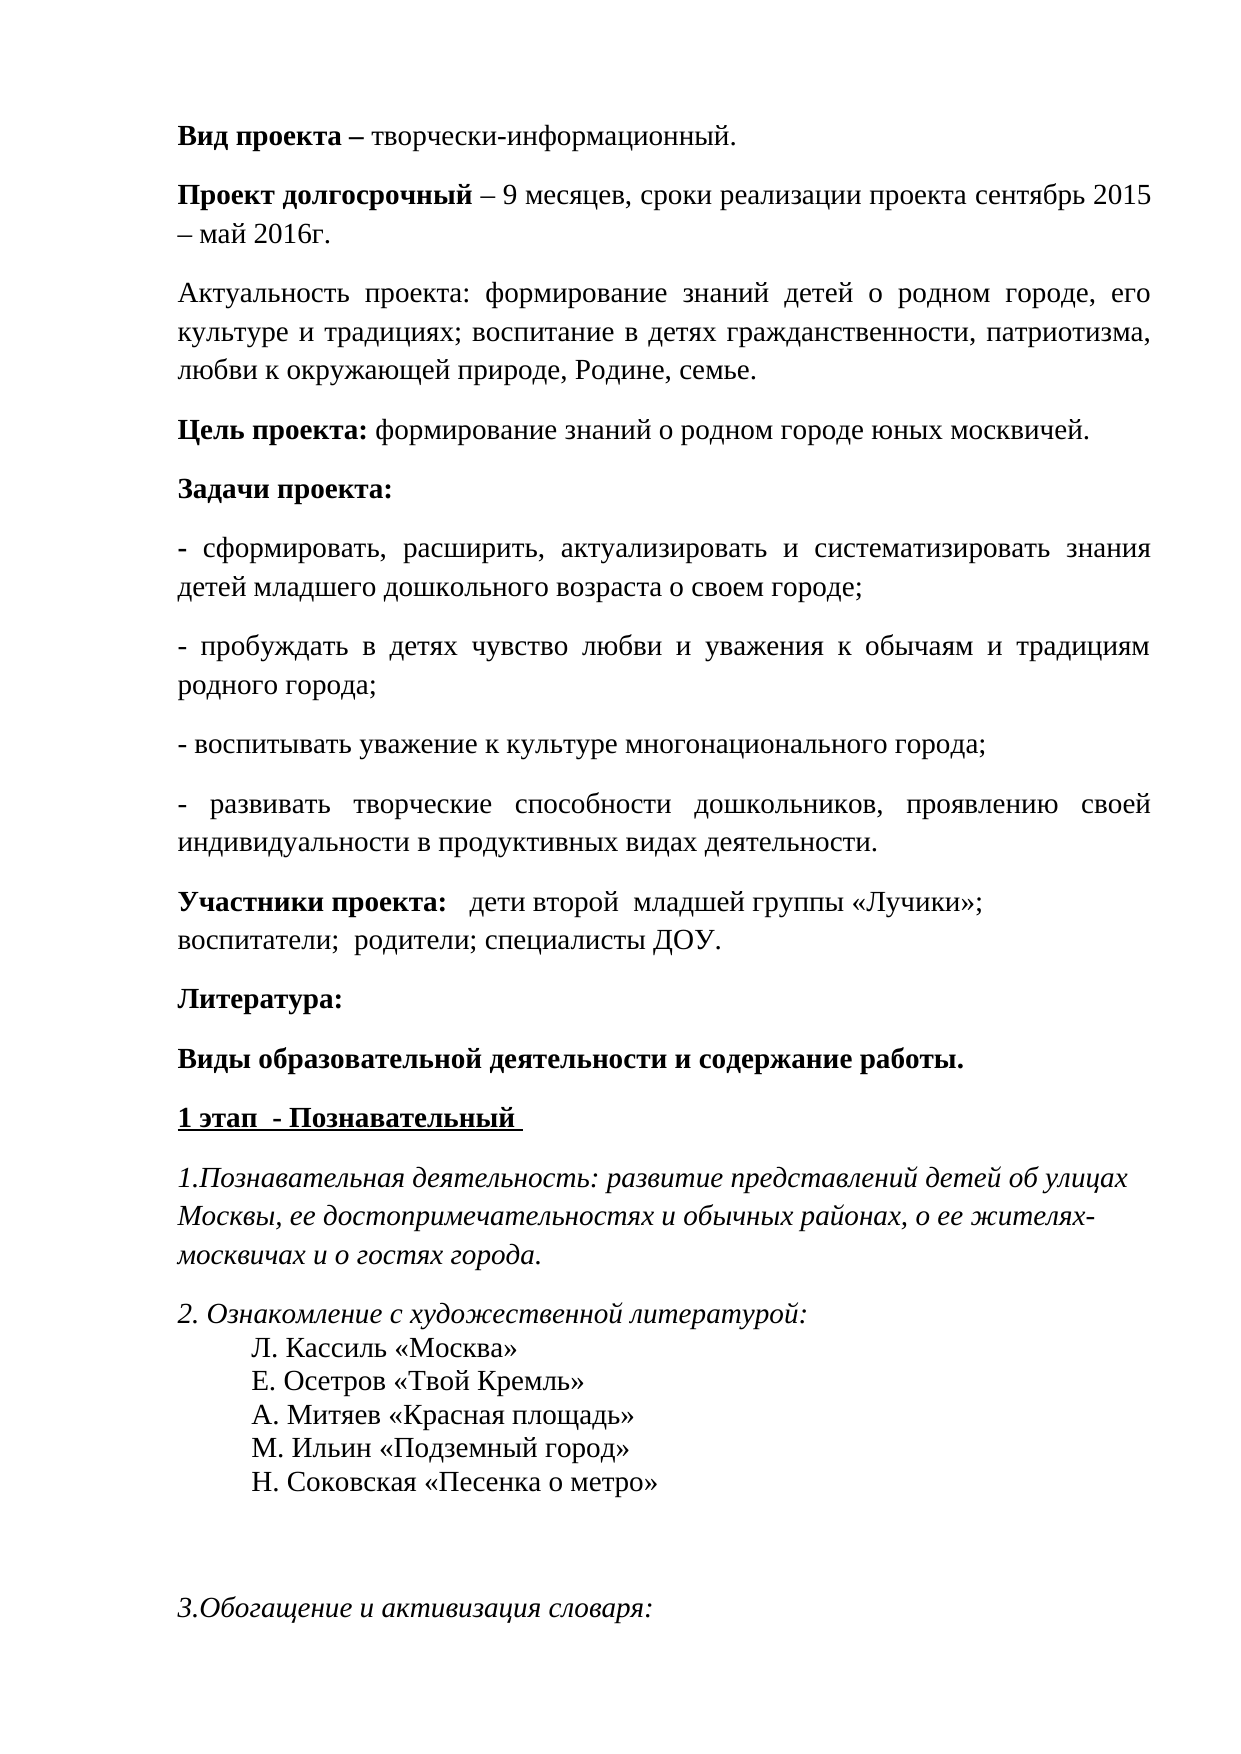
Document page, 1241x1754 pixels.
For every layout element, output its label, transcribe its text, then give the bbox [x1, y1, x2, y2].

text - воспитывать уважение к культуре многонационального города; [177, 726, 1152, 760]
text 1 этап - Познавательный [177, 1100, 1152, 1134]
text А. Митяев «Красная площадь» [177, 1397, 1152, 1430]
text Виды образовательной деятельности и содержание работы. [177, 1041, 1152, 1074]
text Е. Осетров «Твой Кремль» [177, 1363, 1152, 1397]
text 1.Познавательная деятельность: развитие представлений детей об улицах Москвы, ее достопримечательностях и обычных районах, о ее жителях- москвичах и о гостях города. [177, 1160, 1152, 1270]
text Задачи проекта: [177, 471, 1152, 505]
text Проект долгосрочный – 9 месяцев, сроки реализации проекта сентябрь 2015 – май 2016г. [177, 177, 1152, 249]
text - пробуждать в детях чувство любви и уважения к обычаям и традициям родного города; [177, 628, 1152, 701]
text Участники проекта: дети второй младшей группы «Лучики»; воспитатели; родители; специалисты ДОУ. [177, 884, 1152, 956]
text - сформировать, расширить, актуализировать и систематизировать знания детей младшего дошкольного возраста о своем городе; [177, 531, 1152, 603]
text Л. Кассиль «Москва» [177, 1330, 1152, 1363]
text Литература: [177, 982, 1152, 1015]
text 2. Ознакомление с художественной литературой: [177, 1296, 1152, 1330]
text 3.Обогащение и активизация словаря: [177, 1590, 1152, 1624]
text Н. Соковская «Песенка о метро» [177, 1464, 1152, 1497]
text М. Ильин «Подземный город» [177, 1430, 1152, 1464]
text Вид проекта – творчески-информационный. [177, 118, 1152, 152]
text - развивать творческие способности дошкольников, проявлению своей индивидуальности в продуктивных видах деятельности. [177, 786, 1152, 858]
text Цель проекта: формирование знаний о родном городе юных москвичей. [177, 412, 1152, 445]
text Актуальность проекта: формирование знаний детей о родном городе, его культуре и традициях; воспитание в детях гражданственности, патриотизма, любви к окружающей природе, Родине, семье. [177, 275, 1152, 386]
